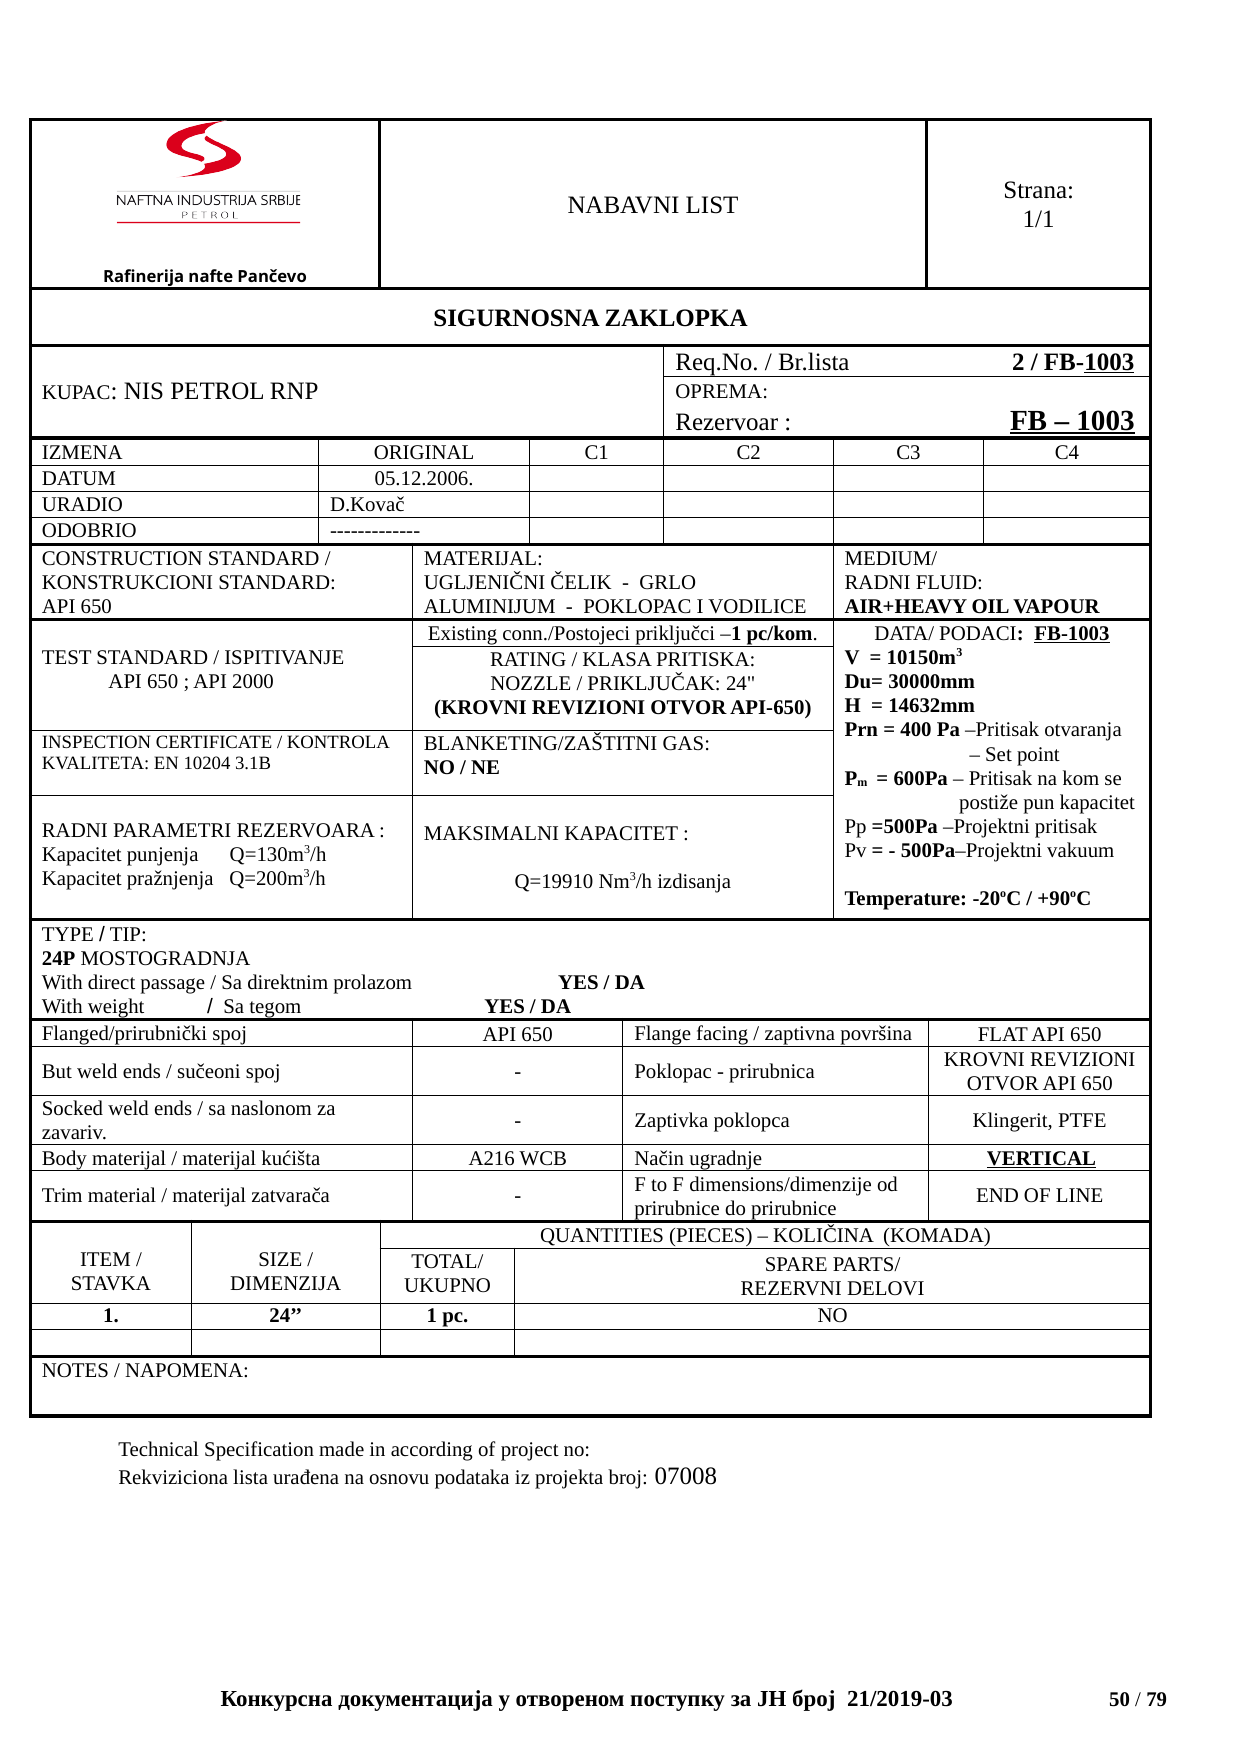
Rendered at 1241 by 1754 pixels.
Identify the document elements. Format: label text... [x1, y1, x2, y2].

table_cell RADNI PARAMETRI REZERVOARA : Kapacitet punjenja Q=130m3/h Kapacitet pražnjenja Q=200m3/h [32, 796, 412, 918]
table_cell But weld ends / sučeoni spoj [32, 1047, 412, 1095]
table_cell Način ugradnje [623, 1145, 928, 1170]
table_cell CONSTRUCTION STANDARD / KONSTRUKCIONI STANDARD: API 650 [32, 546, 412, 618]
table_cell [834, 518, 983, 543]
table_cell END OF LINE [929, 1171, 1149, 1219]
table_cell INSPECTION CERTIFICATE / KONTROLA KVALITETA: EN 10204 3.1B [32, 731, 412, 795]
table_cell C1 [530, 440, 663, 464]
table_cell NO [515, 1304, 1149, 1328]
table_cell 1. [32, 1304, 191, 1328]
table_cell [984, 492, 1149, 517]
table_cell MEDIUM/ RADNI FLUID: AIR+HEAVY OIL VAPOUR [834, 546, 1149, 618]
table_cell A216 WCB [413, 1145, 622, 1170]
table_cell C2 [664, 440, 833, 464]
table_cell Flanged/prirubnički spoj [32, 1021, 412, 1046]
table_cell NABAVNI LIST [381, 121, 925, 287]
table_cell ODOBRIO [32, 518, 318, 543]
table_cell D.Kovač [319, 492, 529, 517]
text Technical Specification made in according of project no: [118, 1437, 1122, 1461]
table_cell ------------- [319, 518, 529, 543]
table_cell Rafinerija nafte Pančevo [32, 121, 378, 287]
table_cell [530, 466, 663, 491]
table_cell Req.No. / Br.lista 2 / FB-1003 [664, 347, 1149, 376]
table_cell NOTES / NAPOMENA: [32, 1358, 1149, 1414]
picture [116, 119, 301, 261]
table_cell Poklopac - prirubnica [623, 1047, 928, 1095]
table_cell FLAT API 650 [929, 1021, 1149, 1046]
table_cell [984, 518, 1149, 543]
table_cell - [413, 1096, 622, 1144]
table_cell [984, 466, 1149, 491]
table_cell [530, 492, 663, 517]
table_cell - [413, 1047, 622, 1095]
table_cell 05.12.2006. [319, 466, 529, 491]
table_cell [192, 1330, 380, 1354]
table_cell [381, 1330, 514, 1354]
table_cell Socked weld ends / sa naslonom za zavariv. [32, 1096, 412, 1144]
table_cell OPREMA: Rezervoar : FB – 1003 [664, 377, 1149, 436]
table_cell [515, 1330, 1149, 1354]
table_cell C3 [834, 440, 983, 464]
table_cell SPARE PARTS/ REZERVNI DELOVI [515, 1249, 1149, 1302]
table_cell [834, 492, 983, 517]
table_cell URADIO [32, 492, 318, 517]
table_cell [32, 1330, 191, 1354]
table_cell TYPE / TIP: 24P MOSTOGRADNJA With direct passage / Sa direktnim prolazom YES / DA With weight / Sa tegom YES / DA [32, 921, 1149, 1018]
table_cell [834, 466, 983, 491]
table_cell MAKSIMALNI KAPACITET : Q=19910 Nm3/h izdisanja [413, 796, 833, 918]
table_cell MATERIJAL: UGLJENIČNI ČELIK - GRLO ALUMINIJUM - POKLOPAC I VODILICE [413, 546, 833, 618]
table_cell [664, 492, 833, 517]
table_cell RATING / KLASA PRITISKA: NOZZLE / PRIKLJUČAK: 24" (KROVNI REVIZIONI OTVOR API-650) [413, 647, 833, 730]
table_cell KROVNI REVIZIONI OTVOR API 650 [929, 1047, 1149, 1095]
table_cell Klingerit, PTFE [929, 1096, 1149, 1144]
table_cell [664, 466, 833, 491]
table_cell Zaptivka poklopca [623, 1096, 928, 1144]
table_cell F to F dimensions/dimenzije od prirubnice do prirubnice [623, 1171, 928, 1219]
table_cell SIZE / DIMENZIJA [192, 1223, 380, 1302]
table_cell QUANTITIES (PIECES) – KOLIČINA (KOMADA) [381, 1223, 1149, 1248]
table_cell 1 pc. [381, 1304, 514, 1328]
table_cell Trim material / materijal zatvarača [32, 1171, 412, 1219]
table_cell Strana: 1/1 [928, 121, 1149, 287]
text Rekviziciona lista urađena na osnovu podataka iz projekta broj: 07008 [118, 1461, 1122, 1489]
table_cell SIGURNOSNA ZAKLOPKA [32, 290, 1149, 344]
table_cell API 650 [413, 1021, 622, 1046]
table_cell DATUM [32, 466, 318, 491]
table_cell 24’’ [192, 1304, 380, 1328]
table_cell TEST STANDARD / ISPITIVANJE API 650 ; API 2000 [32, 621, 412, 730]
table_cell C4 [984, 440, 1149, 464]
table_cell DATA/ PODACI: FB-1003 V = 10150m3 Du= 30000mm H = 14632mm Prn = 400 Pa –Pritisak otvaranja – Set point Pm = 600Pa – Pritisak na kom se postiže pun kapacitet Pp =500Pa –Projektni pritisak Pv = - 500Pa–Projektni vakuum Temperature: -20oC / +90oC [834, 621, 1149, 918]
table_cell BLANKETING/ZAŠTITNI GAS: NO / NE [413, 731, 833, 795]
table_cell Flange facing / zaptivna površina [623, 1021, 928, 1046]
table_cell ITEM / STAVKA [32, 1223, 191, 1302]
table_cell ORIGINAL [319, 440, 529, 464]
table_cell [664, 518, 833, 543]
table_cell KUPAC: PETROL RNP [32, 347, 663, 436]
table_cell Body materijal / materijal kućišta [32, 1145, 412, 1170]
table_cell VERTICAL [929, 1145, 1149, 1170]
table_cell - [413, 1171, 622, 1219]
table_cell TOTAL/ UKUPNO [381, 1249, 514, 1302]
table_cell Existing conn./Postojeci priključci –1 pc/kom. [413, 621, 833, 646]
table_cell [530, 518, 663, 543]
table_cell IZMENA [32, 440, 318, 464]
